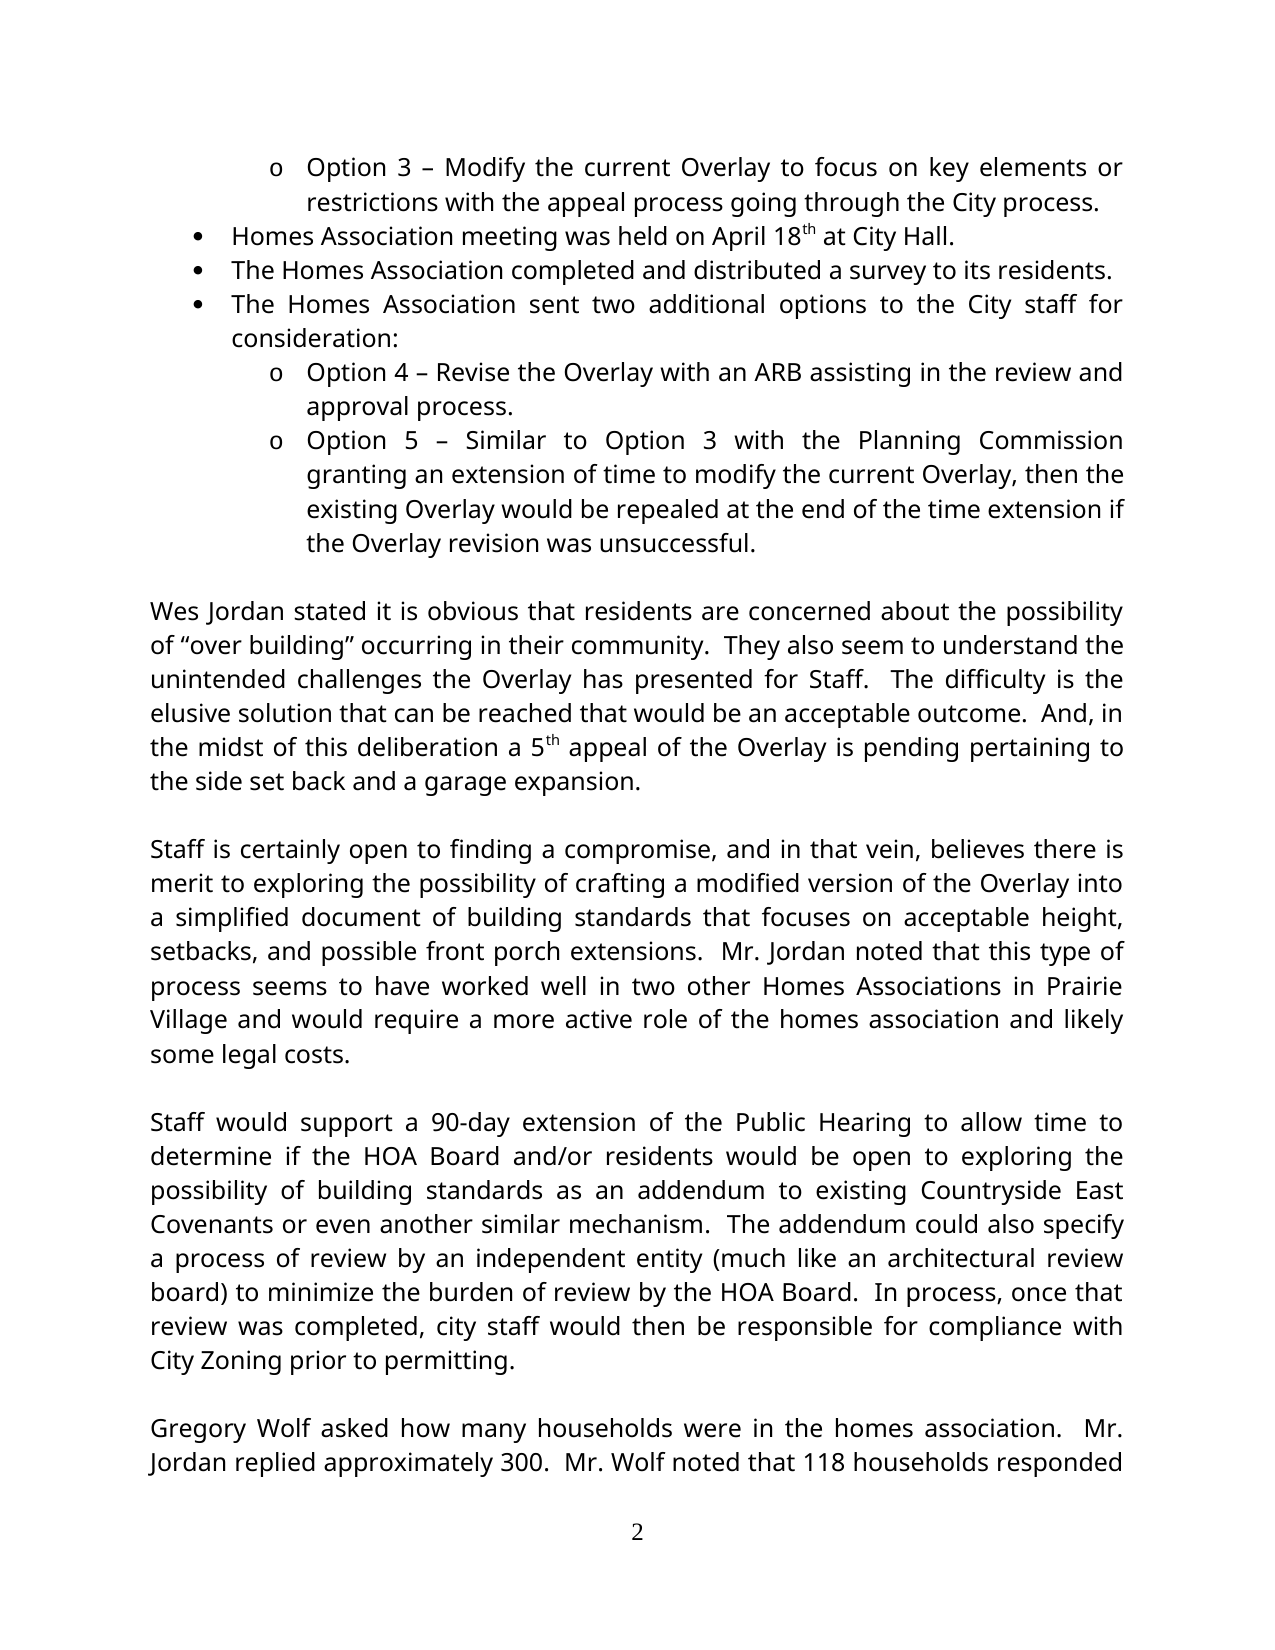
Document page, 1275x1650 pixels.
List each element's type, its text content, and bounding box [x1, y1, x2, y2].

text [150, 1411, 1125, 1479]
text Wes Jordan stated it is obvious that residents are concerned about the possibility of “over building” occurring in their community. They also seem to understand the unintended challenges the Overlay has presented for Staff. The difficulty is the elusive solution that can be reached that would be an acceptable outcome. And, in the midst of this deliberation a 5th appeal of the Overlay is pending pertaining to the side set back and a garage expansion. [150, 593, 1125, 798]
list Option 3 – Modify the current Overlay to focus on key elements or restrictions with the appeal process going through the City process. [269, 150, 1125, 218]
text Staff would support a 90-day extension of the Public Hearing to allow time to determine if the HOA Board and/or residents would be open to exploring the possibility of building standards as an addendum to existing Countryside East Covenants or even another similar mechanism. The addendum could also specify a process of review by an independent entity (much like an architectural review board) to minimize the burden of review by the HOA Board. In process, once that review was completed, city staff would then be responsible for compliance with City Zoning prior to permitting. [150, 1104, 1125, 1377]
list The Homes Association completed and distributed a survey to its residents. [194, 252, 1125, 286]
list Homes Association meeting was held on April 18th at City Hall. [194, 218, 1125, 252]
list Option 4 – Revise the Overlay with an ARB assisting in the review and approval process. [269, 354, 1125, 423]
text Staff is certainly open to finding a compromise, and in that vein, believes there is merit to exploring the possibility of crafting a modified version of the Overlay into a simplified document of building standards that focuses on acceptable height, setbacks, and possible front porch extensions. Mr. Jordan noted that this type of process seems to have worked well in two other Homes Associations in Prairie Village and would require a more active role of the homes association and likely some legal costs. [150, 832, 1125, 1070]
list Option 5 – Similar to Option 3 with the Planning Commission granting an extension of time to modify the current Overlay, then the existing Overlay would be repealed at the end of the time extension if the Overlay revision was unsuccessful. [269, 423, 1125, 559]
list The Homes Association sent two additional options to the City staff for consideration: [194, 286, 1125, 354]
